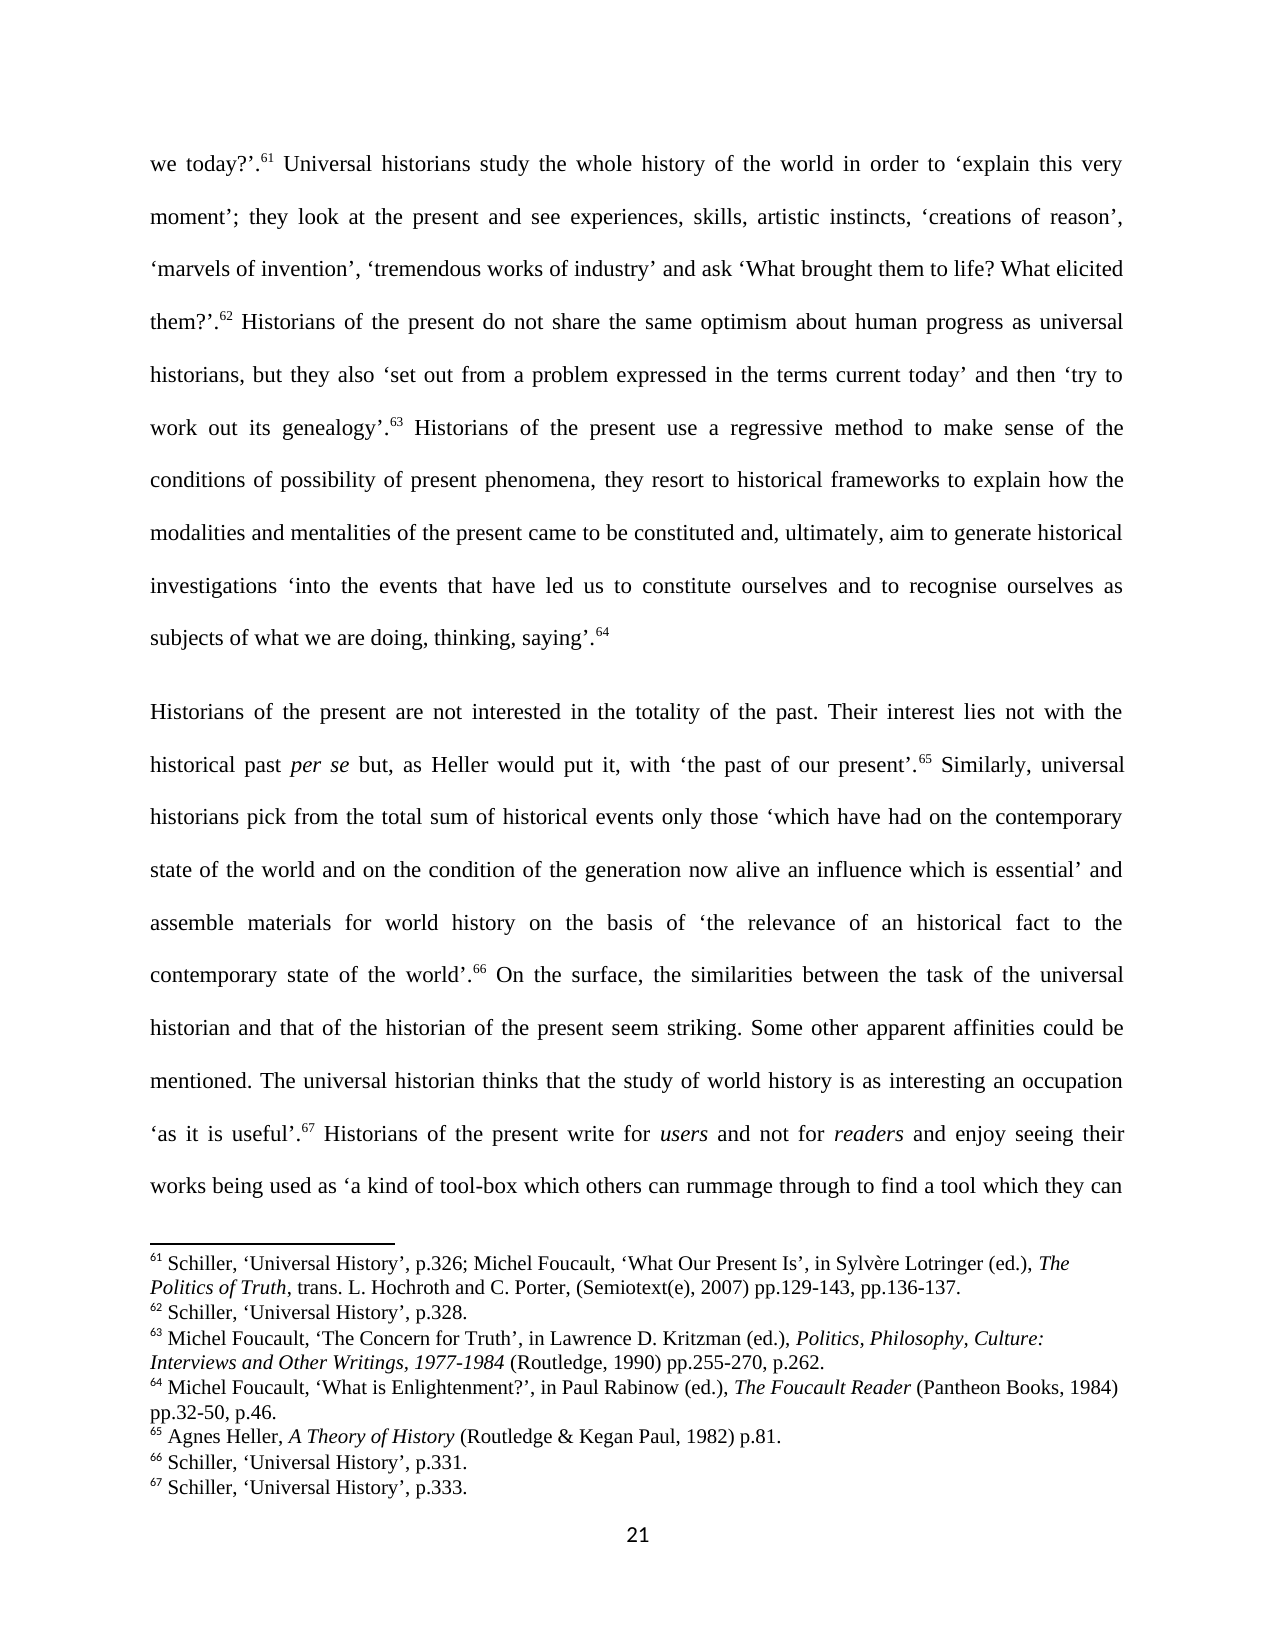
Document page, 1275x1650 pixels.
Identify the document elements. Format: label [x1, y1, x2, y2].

text [150, 698, 1125, 1199]
text [150, 150, 1125, 651]
